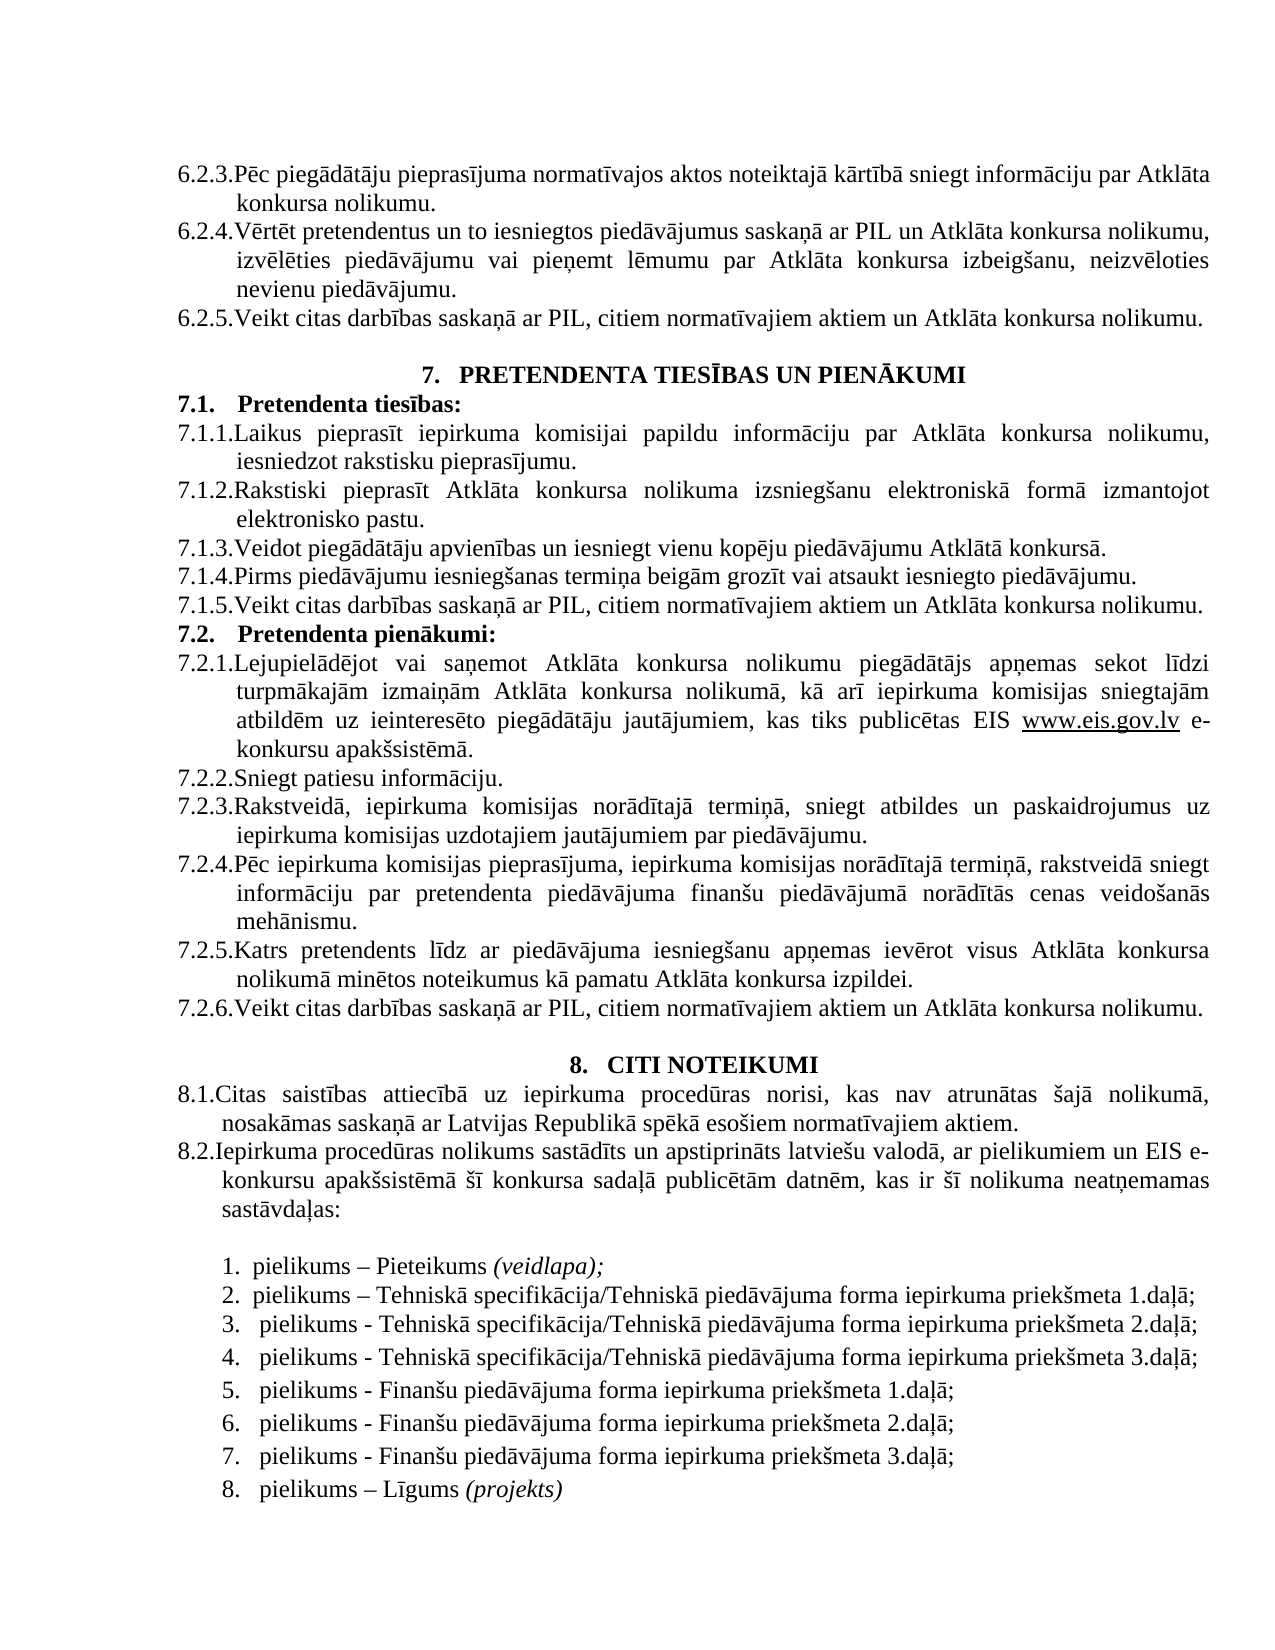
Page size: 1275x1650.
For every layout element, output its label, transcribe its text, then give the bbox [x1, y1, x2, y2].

text 7.1.1.Laikus pieprasīt iepirkuma komisijai papildu informāciju par Atklāta konkursa nolikumu, iesniedzot rakstisku pieprasījumu. [177, 418, 1211, 475]
text 7.2.6.Veikt citas darbības saskaņā ar PIL, citiem normatīvajiem aktiem un Atklāta konkursa nolikumu. [177, 993, 1211, 1021]
list PRETENDENTA TIESĪBAS UN PIENĀKUMI [177, 360, 1211, 389]
list pielikums - Finanšu piedāvājuma forma iepirkuma priekšmeta 1.daļā; [222, 1375, 1211, 1404]
text 7.2.2.Sniegt patiesu informāciju. [177, 763, 1211, 791]
text 8.2.Iepirkuma procedūras nolikums sastādīts un apstiprināts latviešu valodā, ar pielikumiem un EIS e-konkursu apakšsistēmā šī konkursa sadaļā publicētām datnēm, kas ir šī nolikuma neatņemamas sastāvdaļas: [177, 1136, 1211, 1223]
text 8.1.Citas saistības attiecībā uz iepirkuma procedūras norisi, kas nav atrunātas šajā nolikumā, nosakāmas saskaņā ar Latvijas Republikā spēkā esošiem normatīvajiem aktiem. [177, 1079, 1211, 1136]
text 7.2.4.Pēc iepirkuma komisijas pieprasījuma, iepirkuma komisijas norādītajā termiņā, rakstveidā sniegt informāciju par pretendenta piedāvājuma finanšu piedāvājumā norādītās cenas veidošanās mehānismu. [177, 849, 1211, 935]
list pielikums - Tehniskā specifikācija/Tehniskā piedāvājuma forma iepirkuma priekšmeta 2.daļā; [222, 1309, 1211, 1338]
text 7.1.5.Veikt citas darbības saskaņā ar PIL, citiem normatīvajiem aktiem un Atklāta konkursa nolikumu. [177, 590, 1211, 619]
text 7.2.3.Rakstveidā, iepirkuma komisijas norādītajā termiņā, sniegt atbildes un paskaidrojumus uz iepirkuma komisijas uzdotajiem jautājumiem par piedāvājumu. [177, 791, 1211, 849]
text 6.2.5.Veikt citas darbības saskaņā ar PIL, citiem normatīvajiem aktiem un Atklāta konkursa nolikumu. [177, 303, 1211, 331]
text 7.2.5.Katrs pretendents līdz ar piedāvājuma iesniegšanu apņemas ievērot visus Atklāta konkursa nolikumā minētos noteikumus kā pamatu Atklāta konkursa izpildei. [177, 935, 1211, 993]
list CITI NOTEIKUMI [177, 1050, 1211, 1079]
list Pretendenta pienākumi: [177, 619, 1211, 648]
list pielikums - Tehniskā specifikācija/Tehniskā piedāvājuma forma iepirkuma priekšmeta 3.daļā; [222, 1342, 1211, 1371]
list pielikums – Pieteikums (veidlapa); [177, 1251, 1211, 1280]
list pielikums – Tehniskā specifikācija/Tehniskā piedāvājuma forma iepirkuma priekšmeta 1.daļā; [177, 1280, 1211, 1309]
list Pretendenta tiesības: [177, 389, 1211, 418]
text 7.1.2.Rakstiski pieprasīt Atklāta konkursa nolikuma izsniegšanu elektroniskā formā izmantojot elektronisko pastu. [177, 475, 1211, 533]
text 6.2.4.Vērtēt pretendentus un to iesniegtos piedāvājumus saskaņā ar PIL un Atklāta konkursa nolikumu, izvēlēties piedāvājumu vai pieņemt lēmumu par Atklāta konkursa izbeigšanu, neizvēloties nevienu piedāvājumu. [177, 216, 1211, 303]
text 7.1.4.Pirms piedāvājumu iesniegšanas termiņa beigām grozīt vai atsaukt iesniegto piedāvājumu. [177, 561, 1211, 590]
text 7.2.1.Lejupielādējot vai saņemot Atklāta konkursa nolikumu piegādātājs apņemas sekot līdzi turpmākajām izmaiņām Atklāta konkursa nolikumā, kā arī iepirkuma komisijas sniegtajām atbildēm uz ieinteresēto piegādātāju jautājumiem, kas tiks publicētas EIS www.eis.gov.lv e-konkursu apakšsistēmā. [177, 648, 1211, 763]
list pielikums – Līgums (projekts) [222, 1474, 1211, 1503]
text 6.2.3.Pēc piegādātāju pieprasījuma normatīvajos aktos noteiktajā kārtībā sniegt informāciju par Atklāta konkursa nolikumu. [177, 159, 1211, 216]
list pielikums - Finanšu piedāvājuma forma iepirkuma priekšmeta 3.daļā; [222, 1441, 1211, 1470]
text 7.1.3.Veidot piegādātāju apvienības un iesniegt vienu kopēju piedāvājumu Atklātā konkursā. [177, 533, 1211, 561]
list pielikums - Finanšu piedāvājuma forma iepirkuma priekšmeta 2.daļā; [222, 1408, 1211, 1437]
